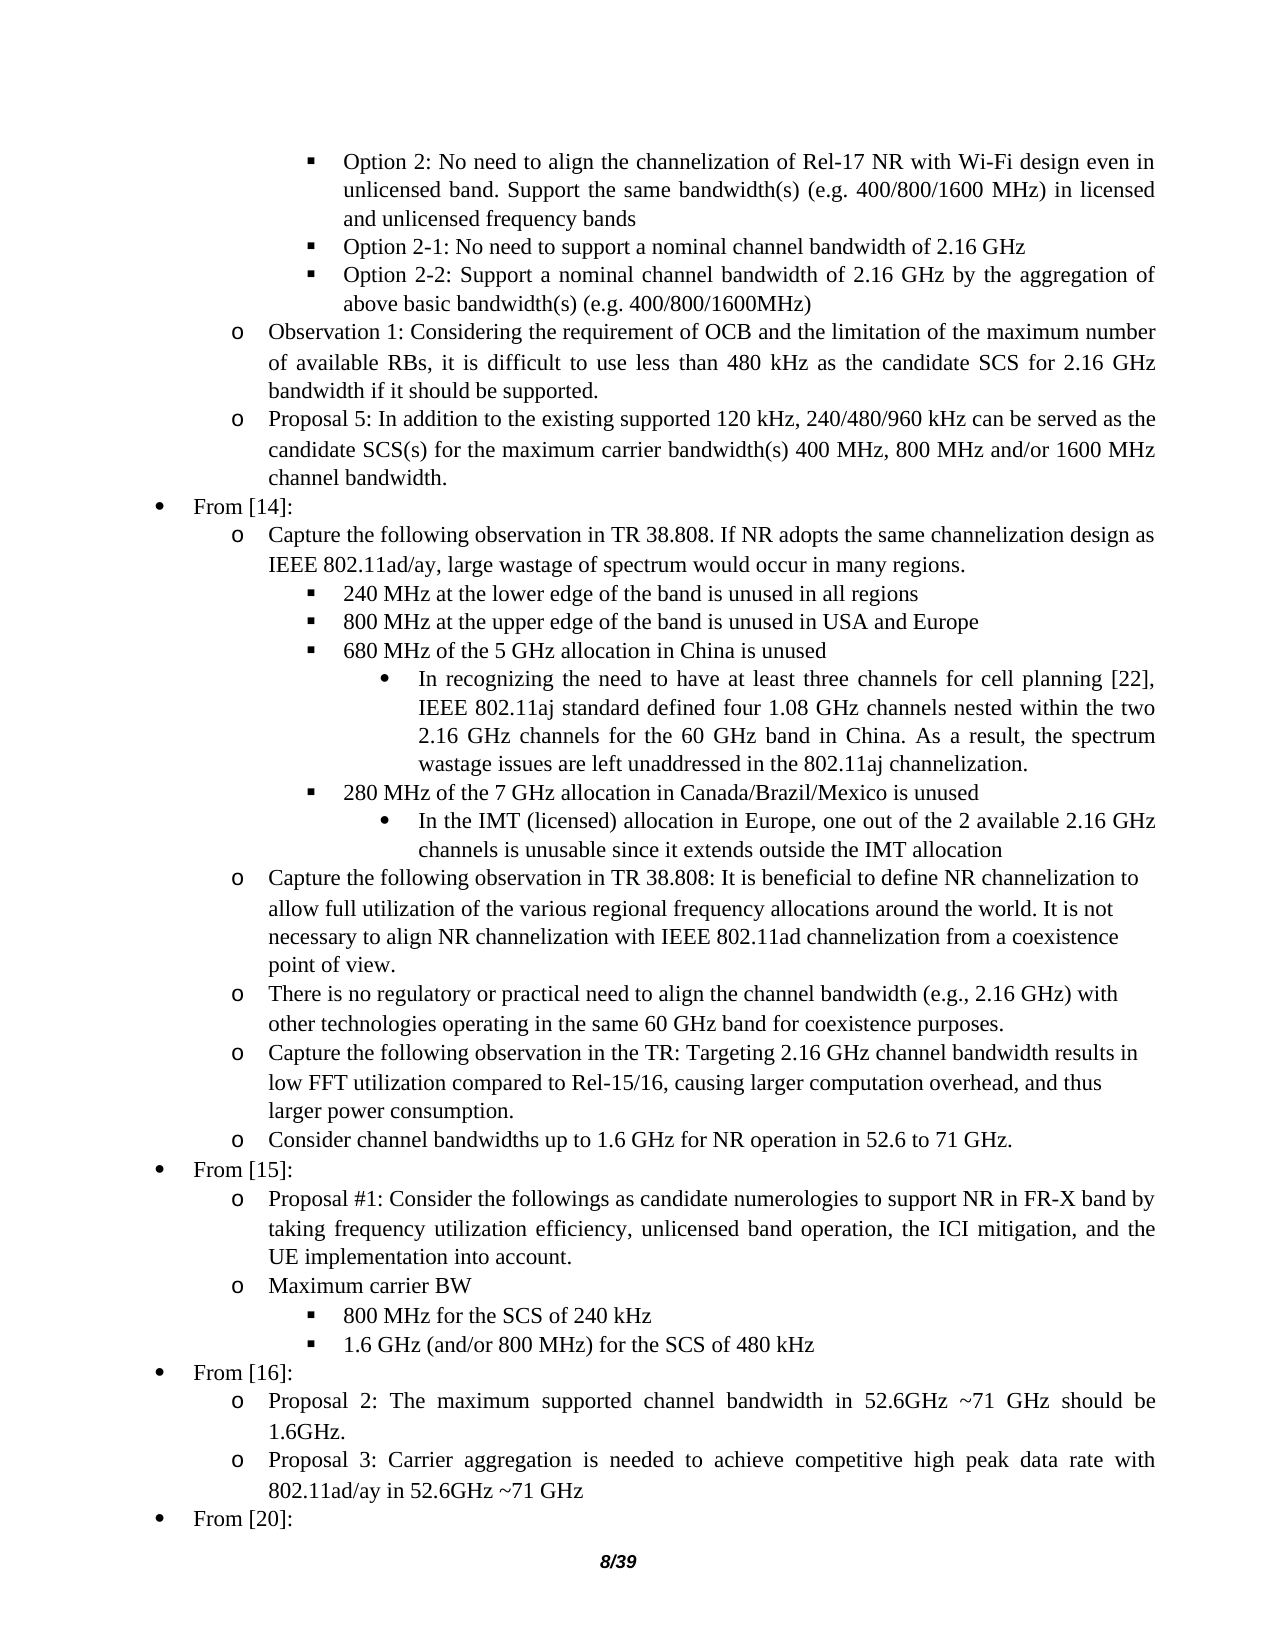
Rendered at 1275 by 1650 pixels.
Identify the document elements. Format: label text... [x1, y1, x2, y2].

list Consider channel bandwidths up to 1.6 GHz for NR operation in 52.6 to 71 GHz. [231, 1126, 1157, 1154]
list From [20]: [156, 1505, 1157, 1531]
list Observation 1: Considering the requirement of OCB and the limitation of the maximum number of available RBs, it is difficult to use less than 480 kHz as the candidate SCS for 2.16 GHz bandwidth if it should be supported. [231, 318, 1157, 403]
list Proposal 3: Carrier aggregation is needed to achieve competitive high peak data rate with 802.11ad/ay in 52.6GHz ~71 GHz [231, 1446, 1157, 1503]
list Capture the following observation in the TR: Targeting 2.16 GHz channel bandwidth results in low FFT utilization compared to Rel-15/16, causing larger computation overhead, and thus larger power consumption. [231, 1039, 1157, 1124]
list Capture the following observation in TR 38.808: It is beneficial to define NR channelization to allow full utilization of the various regional frequency allocations around the world. It is not necessary to align NR channelization with IEEE 802.11ad channelization from a coexistence point of view. [231, 864, 1157, 978]
list Option 2-1: No need to support a nominal channel bandwidth of 2.16 GHz [306, 233, 1157, 259]
list Proposal 2: The maximum supported channel bandwidth in 52.6GHz ~71 GHz should be 1.6GHz. [231, 1388, 1157, 1444]
list 1.6 GHz (and/or 800 MHz) for the SCS of 480 kHz [306, 1331, 1157, 1357]
list 800 MHz for the SCS of 240 kHz [306, 1302, 1157, 1329]
list 240 MHz at the lower edge of the band is unused in all regions [306, 580, 1157, 606]
list Maximum carrier BW [231, 1272, 1157, 1300]
list From [14]: [156, 493, 1157, 519]
list In recognizing the need to have at least three channels for cell planning [22], IEEE 802.11aj standard defined four 1.08 GHz channels nested within the two 2.16 GHz channels for the 60 GHz band in China. As a result, the spectrum wastage issues are left unaddressed in the 802.11aj channelization. [381, 665, 1157, 777]
list From [15]: [156, 1156, 1157, 1183]
list Capture the following observation in TR 38.808. If NR adopts the same channelization design as IEEE 802.11ad/ay, large wastage of spectrum would occur in many regions. [231, 521, 1157, 578]
list In the IMT (licensed) allocation in Europe, one out of the 2 available 2.16 GHz channels is unusable since it extends outside the IMT allocation [381, 807, 1157, 862]
list Proposal #1: Consider the followings as candidate numerologies to support NR in FR-X band by taking frequency utilization efficiency, unlicensed band operation, the ICI mitigation, and the UE implementation into account. [231, 1185, 1157, 1270]
list There is no regulatory or practical need to align the channel bandwidth (e.g., 2.16 GHz) with other technologies operating in the same 60 GHz band for coexistence purposes. [231, 980, 1157, 1037]
list Option 2: No need to align the channelization of Rel-17 NR with Wi-Fi design even in unlicensed band. Support the same bandwidth(s) (e.g. 400/800/1600 MHz) in licensed and unlicensed frequency bands [306, 148, 1157, 231]
list 800 MHz at the upper edge of the band is unused in USA and Europe [306, 608, 1157, 635]
list 280 MHz of the 7 GHz allocation in Canada/Brazil/Mexico is unused [306, 779, 1157, 805]
list Option 2-2: Support a nominal channel bandwidth of 2.16 GHz by the aggregation of above basic bandwidth(s) (e.g. 400/800/1600MHz) [306, 261, 1157, 316]
list Proposal 5: In addition to the existing supported 120 kHz, 240/480/960 kHz can be served as the candidate SCS(s) for the maximum carrier bandwidth(s) 400 MHz, 800 MHz and/or 1600 MHz channel bandwidth. [231, 406, 1157, 491]
list 680 MHz of the 5 GHz allocation in China is unused [306, 637, 1157, 663]
list From [16]: [156, 1359, 1157, 1386]
